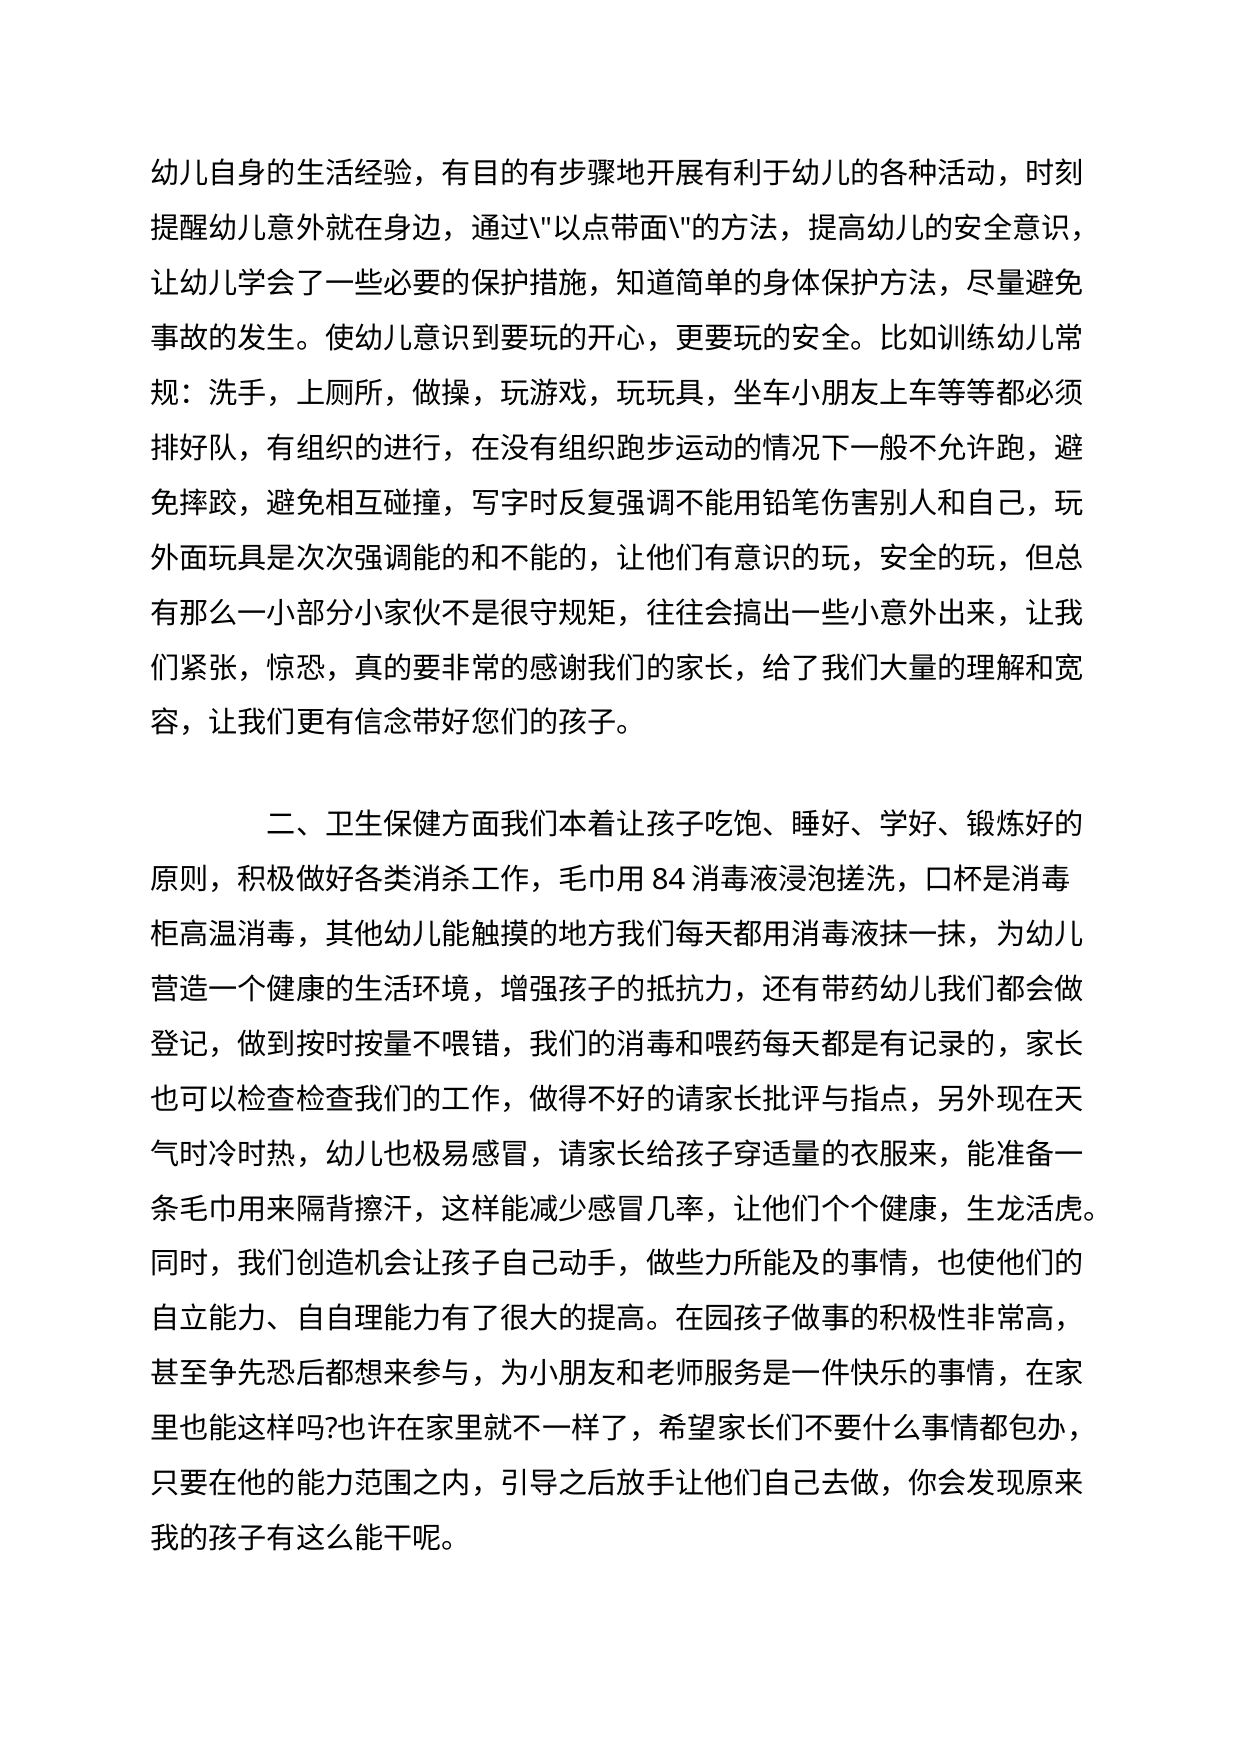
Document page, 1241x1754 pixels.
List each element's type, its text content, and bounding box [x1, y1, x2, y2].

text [150, 150, 1090, 741]
text 二、卫生保健方面我们本着让孩子吃饱、睡好、学好、锻炼好的原则，积极做好各类消杀工作，毛巾用84消毒液浸泡搓洗，口杯是消毒柜高温消毒，其他幼儿能触摸的地方我们每天都用消毒液抹一抹，为幼儿营造一个健康的生活环境，增强孩子的抵抗力，还有带药幼儿我们都会做登记，做到按时按量不喂错，我们的消毒和喂药每天都是有记录的，家长也可以检查检查我们的工作，做得不好的请家长批评与指点，另外现在天气时冷时热，幼儿也极易感冒，请家长给孩子穿适量的衣服来，能准备一条毛巾用来隔背擦汗，这样能减少感冒几率，让他们个个健康，生龙活虎。同时，我们创造机会让孩子自己动手，做些力所能及的事情，也使他们的自立能力、自自理能力有了很大的提高。在园孩子做事的积极性非常高，甚至争先恐后都想来参与，为小朋友和老师服务是一件快乐的事情，在家里也能这样吗?也许在家里就不一样了，希望家长们不要什么事情都包办，只要在他的能力范围之内，引导之后放手让他们自己去做，你会发现原来我的孩子有这么能干呢。 [150, 801, 1090, 1557]
